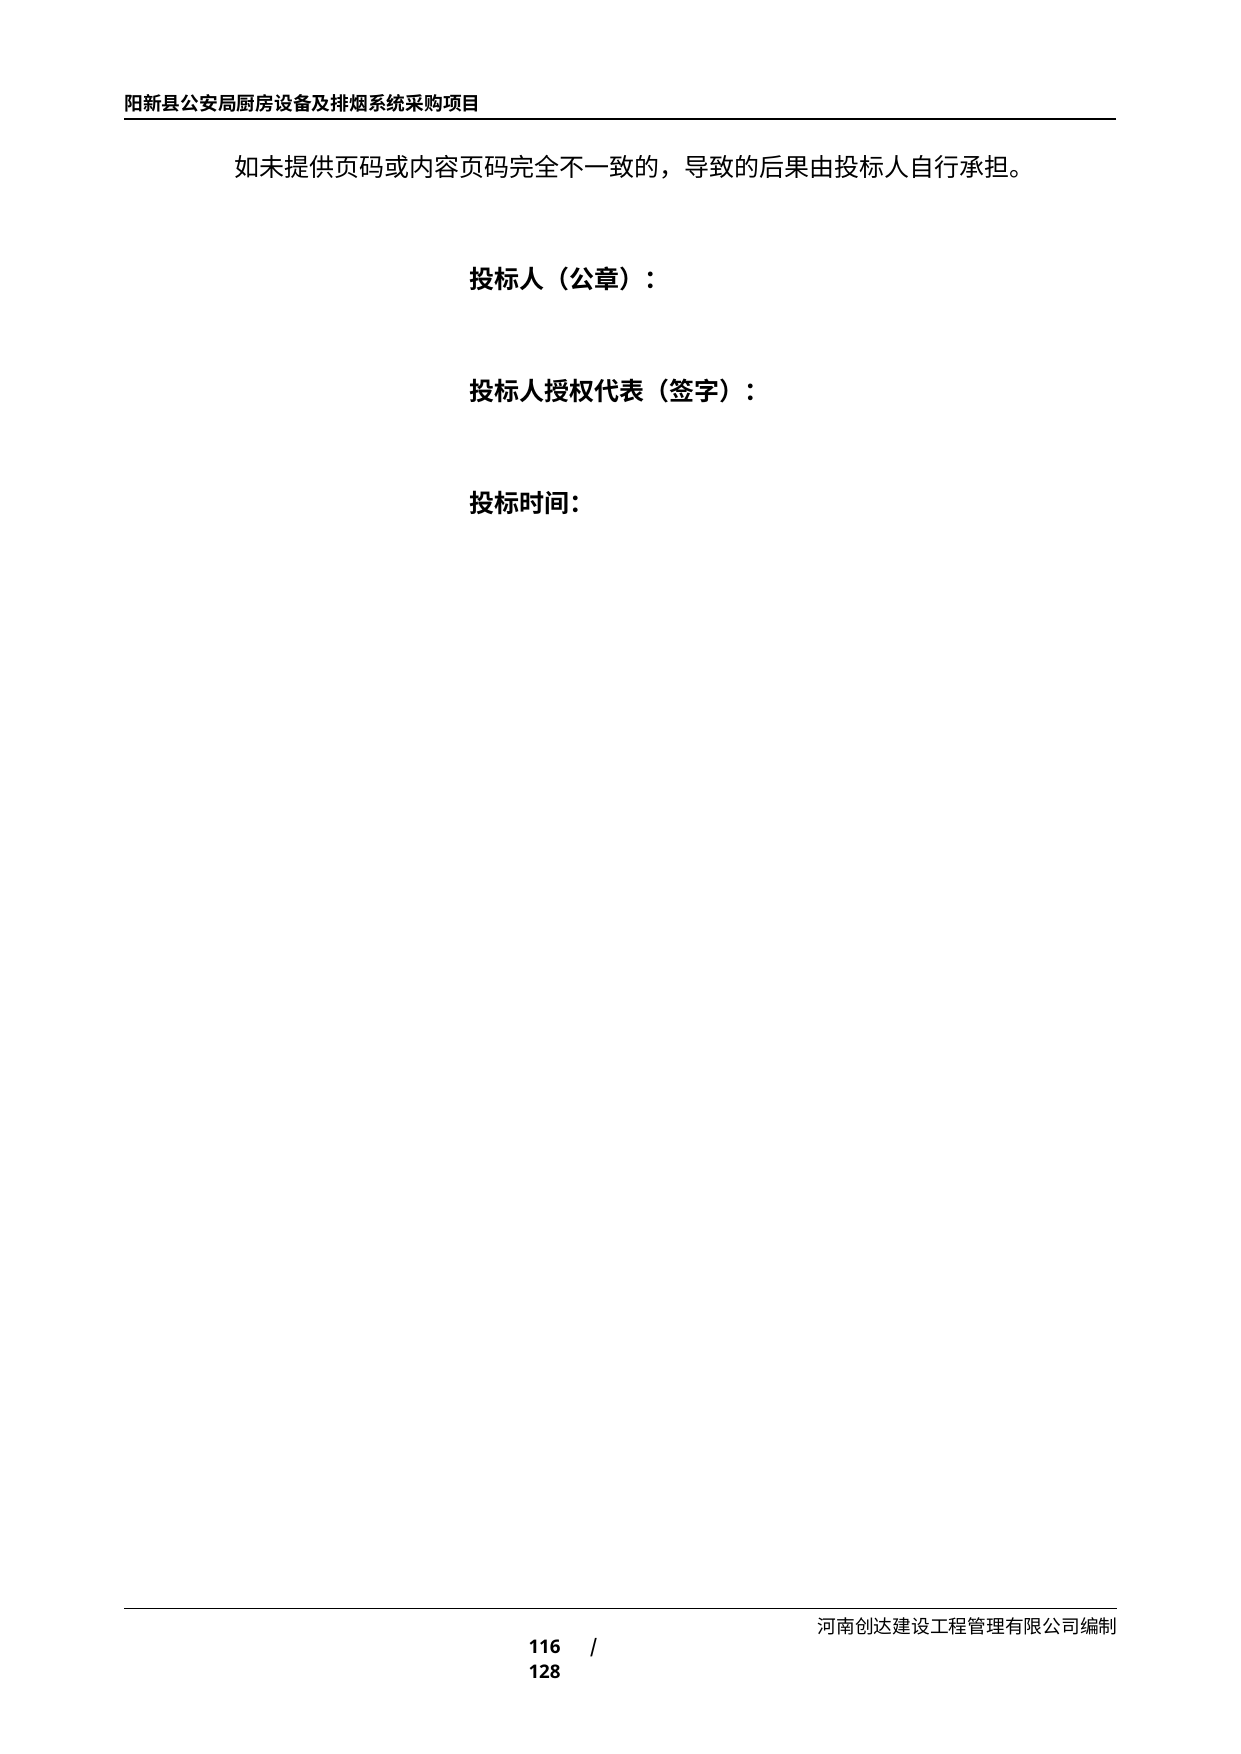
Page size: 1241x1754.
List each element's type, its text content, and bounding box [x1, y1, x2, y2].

text 投标人授权代表（签字）： [124, 357, 1116, 422]
text 投标人（公章）： [124, 245, 1116, 310]
text 投标时间： [124, 469, 1116, 534]
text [198, 133, 1116, 198]
